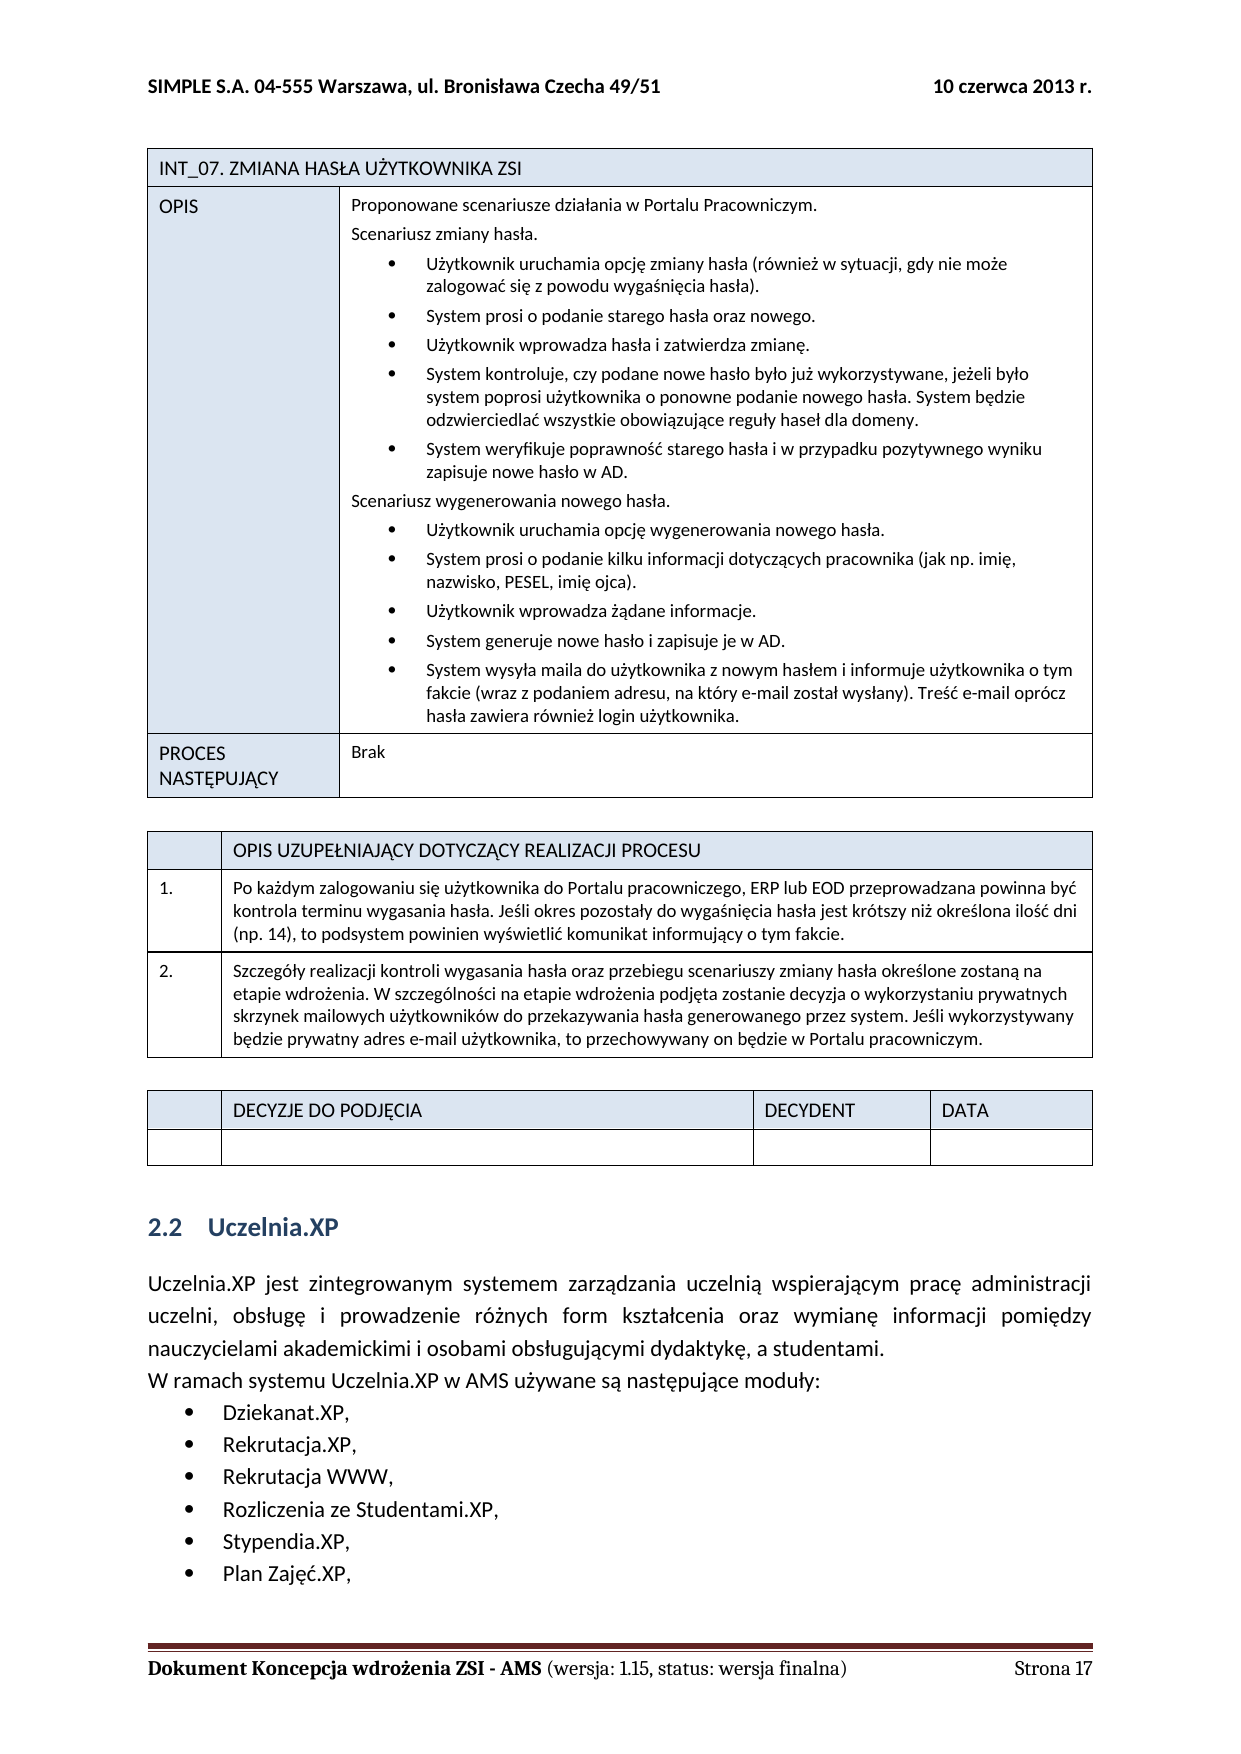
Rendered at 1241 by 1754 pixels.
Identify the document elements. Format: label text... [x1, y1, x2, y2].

list Dziekanat.XP, [185, 1398, 1093, 1426]
table_cell [931, 1130, 1092, 1165]
table_header [148, 832, 221, 869]
table_cell Proponowane scenariusze działania w Portalu Pracowniczym. Scenariusz zmiany hasła. Użytkownik uruchamia opcję zmiany hasła (również w sytuacji, gdy nie może zalogować się z powodu wygaśnięcia hasła). System prosi o podanie starego hasła oraz nowego. Użytkownik wprowadza hasła i zatwierdza zmianę. System kontroluje, czy podane nowe hasło było już wykorzystywane, jeżeli było system poprosi użytkownika o ponowne podanie nowego hasła. System będzie odzwierciedlać wszystkie obowiązujące reguły haseł dla domeny. System weryfikuje poprawność starego hasła i w przypadku pozytywnego wyniku zapisuje nowe hasło w AD. Scenariusz wygenerowania nowego hasła. Użytkownik uruchamia opcję wygenerowania nowego hasła. System prosi o podanie kilku informacji dotyczących pracownika (jak np. imię, nazwisko, PESEL, imię ojca). Użytkownik wprowadza żądane informacje. System generuje nowe hasło i zapisuje je w AD. System wysyła maila do użytkownika z nowym hasłem i informuje użytkownika o tym fakcie (wraz z podaniem adresu, na który e-mail został wysłany). Treść e-mail oprócz hasła zawiera również login użytkownika. [340, 187, 1092, 733]
subtitle Uczelnia.XP [148, 1211, 1093, 1244]
table_cell [222, 1130, 753, 1165]
table_cell OPIS [148, 187, 339, 733]
text W ramach systemu Uczelnia.XP w AMS używane są następujące moduły: [148, 1366, 1093, 1394]
table_cell Szczegóły realizacji kontroli wygasania hasła oraz przebiegu scenariuszy zmiany hasła określone zostaną na etapie wdrożenia. W szczególności na etapie wdrożenia podjęta zostanie decyzja o wykorzystaniu prywatnych skrzynek mailowych użytkowników do przekazywania hasła generowanego przez system. Jeśli wykorzystywany będzie prywatny adres e-mail użytkownika, to przechowywany on będzie w Portalu pracowniczym. [222, 953, 1092, 1057]
table_header DECYDENT [754, 1091, 930, 1128]
table_header DECYZJE DO PODJĘCIA [222, 1091, 753, 1128]
table_cell Po każdym zalogowaniu się użytkownika do Portalu pracowniczego, ERP lub EOD przeprowadzana powinna być kontrola terminu wygasania hasła. Jeśli okres pozostały do wygaśnięcia hasła jest krótszy niż określona ilość dni (np. 14), to podsystem powinien wyświetlić komunikat informujący o tym fakcie. [222, 870, 1092, 951]
table_cell [754, 1130, 930, 1165]
list Rekrutacja WWW, [185, 1462, 1093, 1491]
table_cell [148, 1130, 221, 1165]
list Rekrutacja.XP, [185, 1430, 1093, 1458]
table_cell Brak [340, 734, 1092, 797]
table_cell PROCES NASTĘPUJĄCY [148, 734, 339, 797]
table_header OPIS UZUPEŁNIAJĄCY DOTYCZĄCY REALIZACJI PROCESU [222, 832, 1092, 869]
table_cell 2. [148, 953, 221, 1057]
table_header INT_07. ZMIANA HASŁA UŻYTKOWNIKA ZSI [148, 149, 1092, 186]
text Uczelnia.XP jest zintegrowanym systemem zarządzania uczelnią wspierającym pracę administracji uczelni, obsługę i prowadzenie różnych form kształcenia oraz wymianę informacji pomiędzy nauczycielami akademickimi i osobami obsługującymi dydaktykę, a studentami. [148, 1269, 1093, 1362]
list Stypendia.XP, [185, 1527, 1093, 1555]
table_cell 1. [148, 870, 221, 951]
list Rozliczenia ze Studentami.XP, [185, 1495, 1093, 1523]
list Plan Zajęć.XP, [185, 1559, 1093, 1587]
table_header DATA [931, 1091, 1092, 1128]
table_header [148, 1091, 221, 1128]
